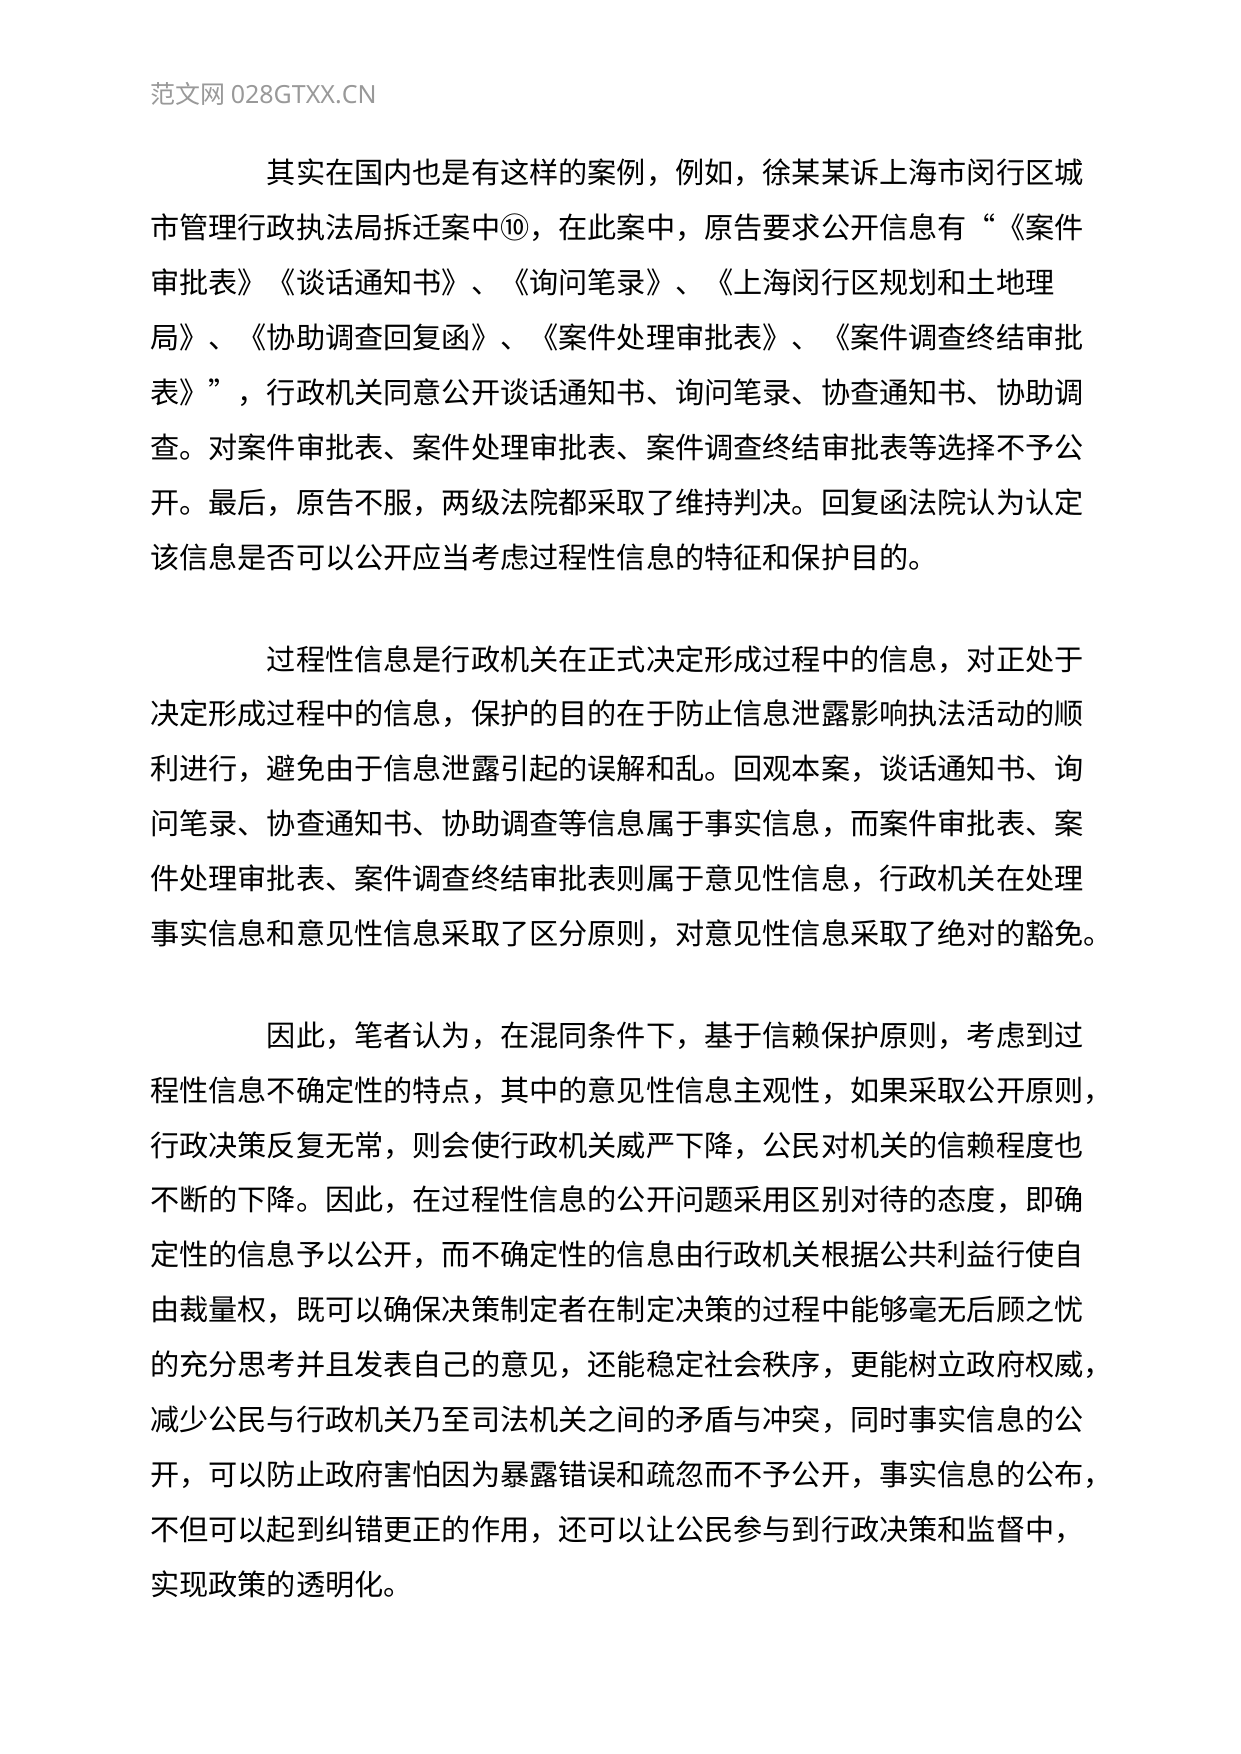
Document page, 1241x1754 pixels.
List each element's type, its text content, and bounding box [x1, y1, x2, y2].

text 其实在国内也是有这样的案例，例如，徐某某诉上海市闵行区城市管理行政执法局拆迁案中⑩，在此案中，原告要求公开信息有“《案件审批表》《谈话通知书》、《询问笔录》、《上海闵行区规划和土地理局》、《协助调查回复函》、《案件处理审批表》、《案件调查终结审批表》”，行政机关同意公开谈话通知书、询问笔录、协查通知书、协助调查。对案件审批表、案件处理审批表、案件调查终结审批表等选择不予公开。最后，原告不服，两级法院都采取了维持判决。回复函法院认为认定该信息是否可以公开应当考虑过程性信息的特征和保护目的。 [150, 150, 1090, 577]
text 过程性信息是行政机关在正式决定形成过程中的信息，对正处于决定形成过程中的信息，保护的目的在于防止信息泄露影响执法活动的顺利进行，避免由于信息泄露引起的误解和乱。回观本案，谈话通知书、询问笔录、协查通知书、协助调查等信息属于事实信息，而案件审批表、案件处理审批表、案件调查终结审批表则属于意见性信息，行政机关在处理事实信息和意见性信息采取了区分原则，对意见性信息采取了绝对的豁免。 [150, 636, 1090, 953]
text 因此，笔者认为，在混同条件下，基于信赖保护原则，考虑到过程性信息不确定性的特点，其中的意见性信息主观性，如果采取公开原则，行政决策反复无常，则会使行政机关威严下降，公民对机关的信赖程度也不断的下降。因此，在过程性信息的公开问题采用区别对待的态度，即确定性的信息予以公开，而不确定性的信息由行政机关根据公共利益行使自由裁量权，既可以确保决策制定者在制定决策的过程中能够毫无后顾之忧的充分思考并且发表自己的意见，还能稳定社会秩序，更能树立政府权威，减少公民与行政机关乃至司法机关之间的矛盾与冲突，同时事实信息的公开，可以防止政府害怕因为暴露错误和疏忽而不予公开，事实信息的公布，不但可以起到纠错更正的作用，还可以让公民参与到行政决策和监督中，实现政策的透明化。 [150, 1012, 1090, 1603]
